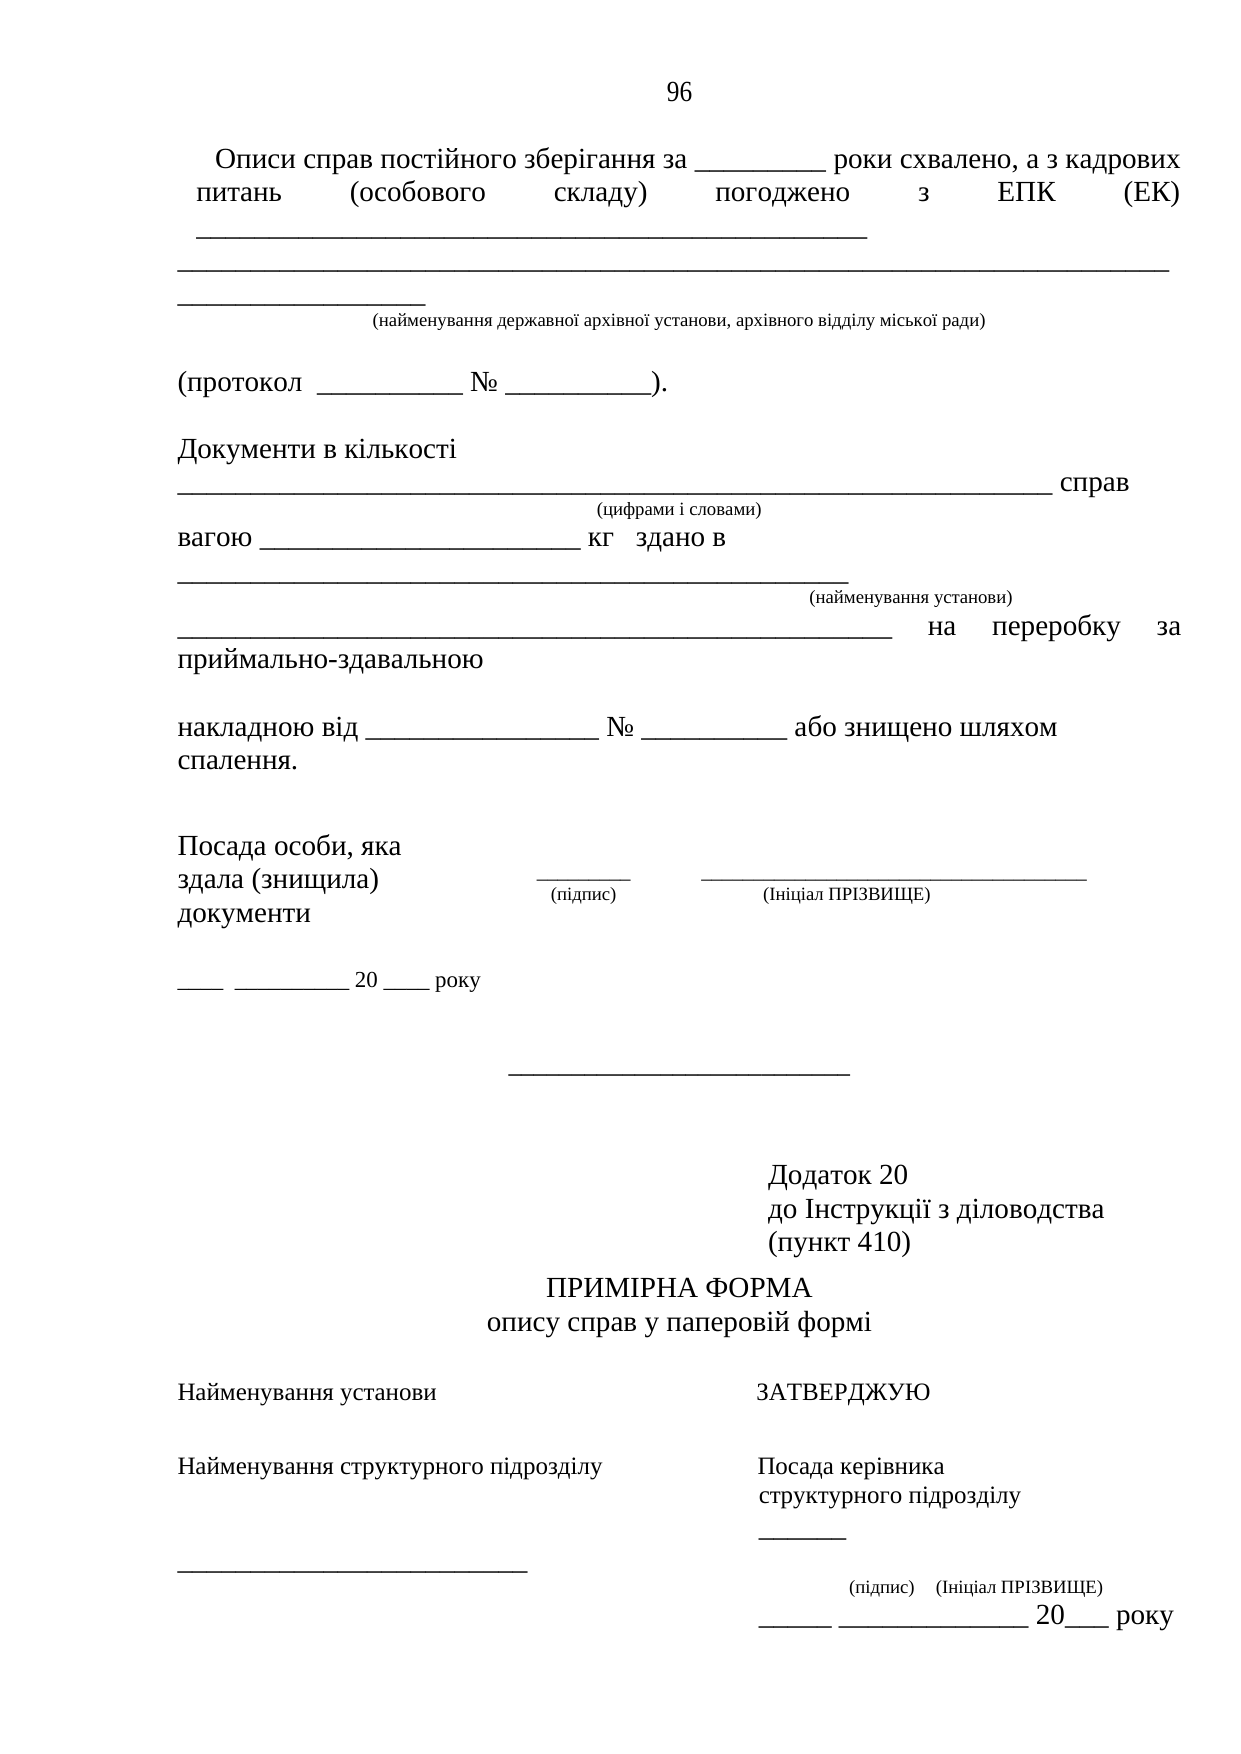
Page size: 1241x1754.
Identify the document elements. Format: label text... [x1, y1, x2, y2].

text (найменування державної архівної установи, архівного відділу міської ради) [177, 308, 1181, 330]
table_header _________ (підпис) [477, 809, 690, 939]
text _________________________________________________ на переробку за приймально-здавальною [177, 608, 1181, 675]
text (протокол __________ № __________). [177, 364, 1181, 397]
text Документи в кількості ____________________________________________________________ справ [177, 431, 1181, 498]
text (цифрами і словами) [177, 498, 1181, 519]
text _____ _____________ 20___ року [177, 1597, 1181, 1631]
text вагою ______________________ кг здано в ______________________________________________ [177, 519, 1181, 586]
text накладною від ________________ № __________ або знищено шляхом спалення. [177, 709, 1181, 776]
text ____ __________ 20 ____ року [177, 966, 1181, 992]
table_header _____________________________________ (Ініціал ПРІЗВИЩЕ) [690, 809, 1227, 939]
text _____________________________________________________________________________________ [177, 241, 1181, 308]
text Найменування установи ЗАТВЕРДЖУЮ [177, 1377, 1181, 1405]
text структурного підрозділу [177, 1480, 1181, 1509]
text опису справ у паперовій формі [177, 1304, 1181, 1338]
text ПРИМІРНА ФОРМА [177, 1271, 1181, 1304]
text ___________________________ [177, 1045, 1181, 1078]
text Додаток 20 до Інструкції з діловодства (пункт 410) [768, 1157, 1181, 1258]
text Описи справ постійного зберігання за _________ роки схвалено, а з кадрових питань (особового складу) погоджено з ЕПК (ЕК) ______________________________________________ [196, 141, 1181, 241]
text Найменування структурного підрозділу Посада керівника [177, 1451, 1181, 1480]
text (найменування установи) [177, 586, 1181, 608]
text (підпис) (Ініціал ПРІЗВИЩЕ) [177, 1576, 1181, 1597]
table_header Посада особи, яка здала (знищила) документи [173, 809, 477, 939]
text ______ ________________________ [177, 1509, 1181, 1576]
